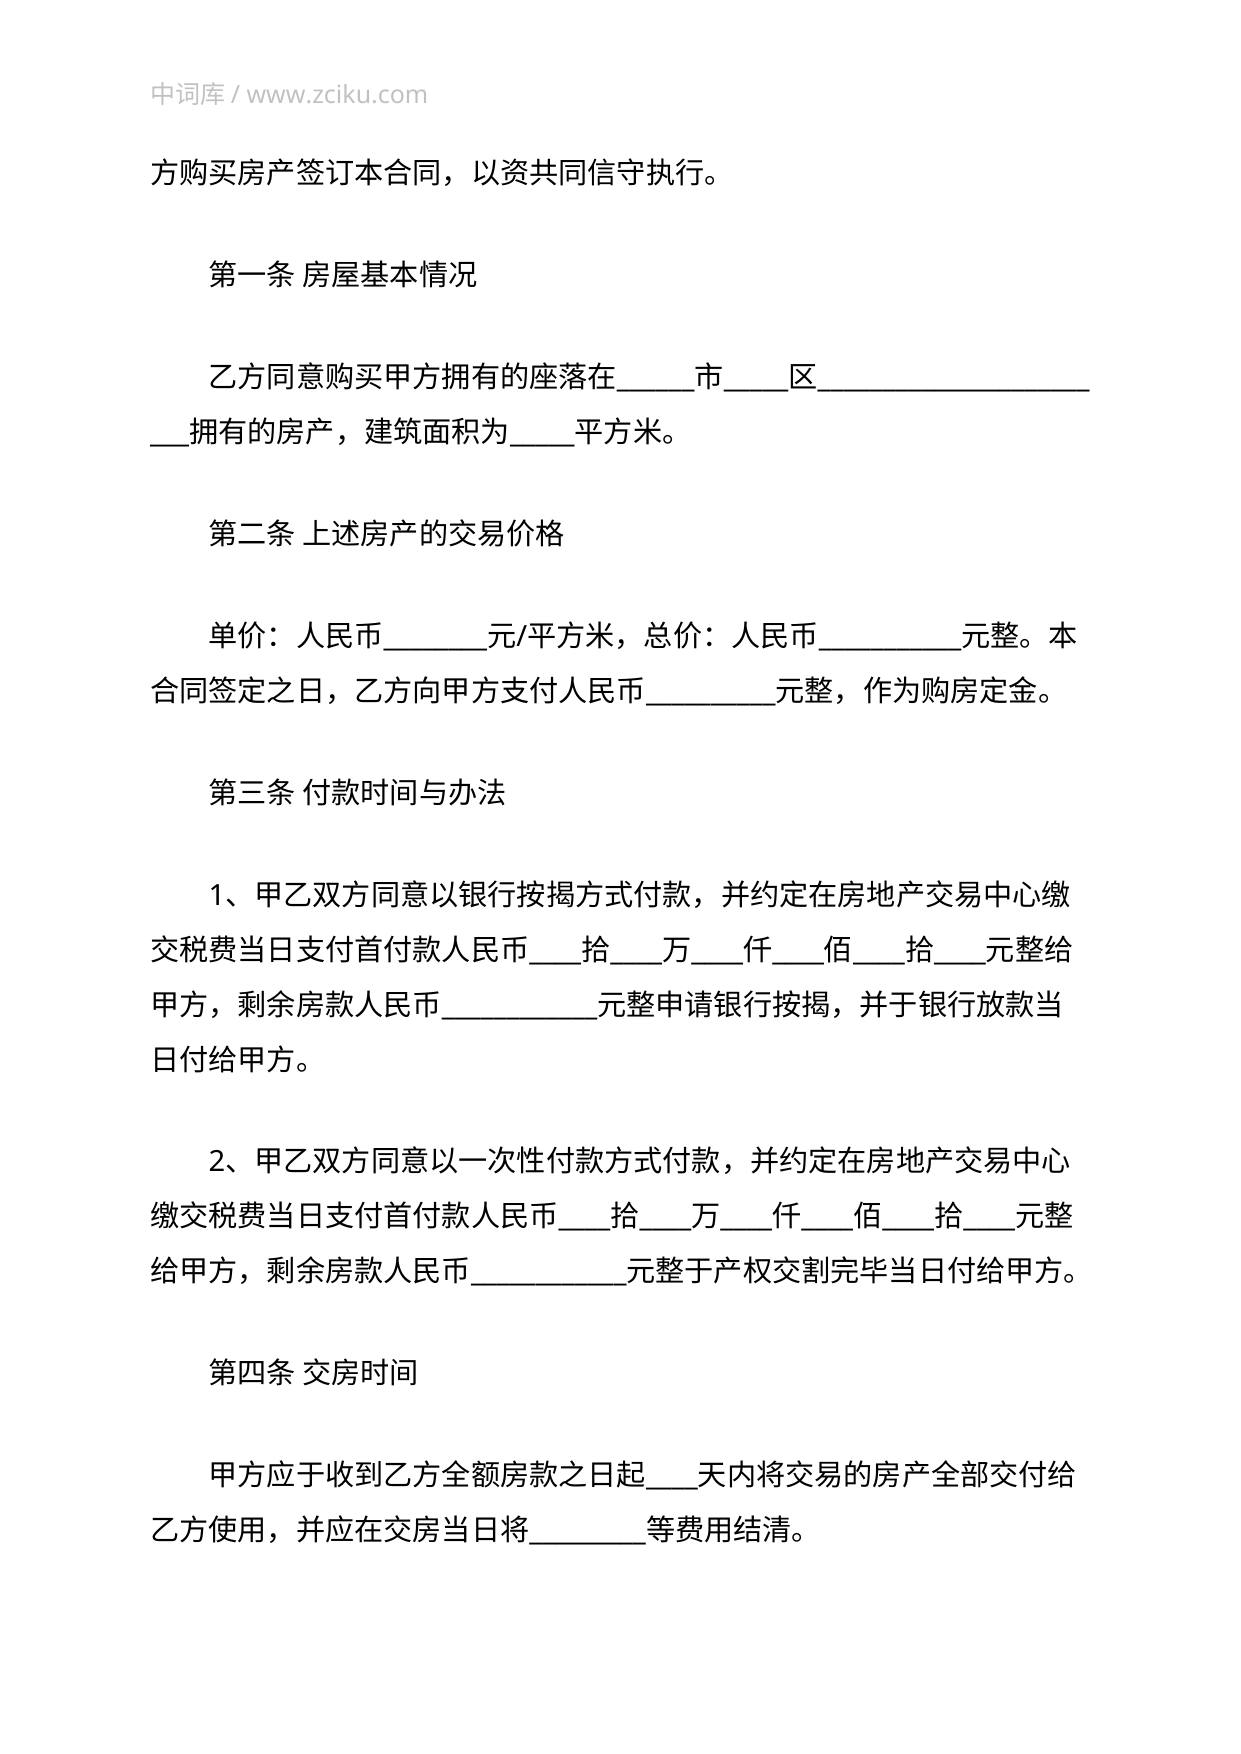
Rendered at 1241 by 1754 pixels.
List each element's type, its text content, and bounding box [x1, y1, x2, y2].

text 2、甲乙双方同意以一次性付款方式付款，并约定在房地产交易中心缴交税费当日支付首付款人民币____拾____万____仟____佰____拾____元整给甲方，剩余房款人民币____________元整于产权交割完毕当日付给甲方。 [150, 1138, 1090, 1290]
text 第二条 上述房产的交易价格 [150, 511, 1090, 553]
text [150, 150, 1090, 192]
text 甲方应于收到乙方全额房款之日起____天内将交易的房产全部交付给乙方使用，并应在交房当日将_________等费用结清。 [150, 1452, 1090, 1549]
text 第四条 交房时间 [150, 1350, 1090, 1392]
text 第三条 付款时间与办法 [150, 769, 1090, 812]
text 1、甲乙双方同意以银行按揭方式付款，并约定在房地产交易中心缴交税费当日支付首付款人民币____拾____万____仟____佰____拾____元整给甲方，剩余房款人民币____________元整申请银行按揭，并于银行放款当日付给甲方。 [150, 871, 1090, 1078]
text 单价：人民币________元/平方米，总价：人民币___________元整。本合同签定之日，乙方向甲方支付人民币__________元整，作为购房定金。 [150, 612, 1090, 710]
text 第一条 房屋基本情况 [150, 252, 1090, 294]
text 乙方同意购买甲方拥有的座落在______市_____区________________________拥有的房产，建筑面积为_____平方米。 [150, 353, 1090, 451]
